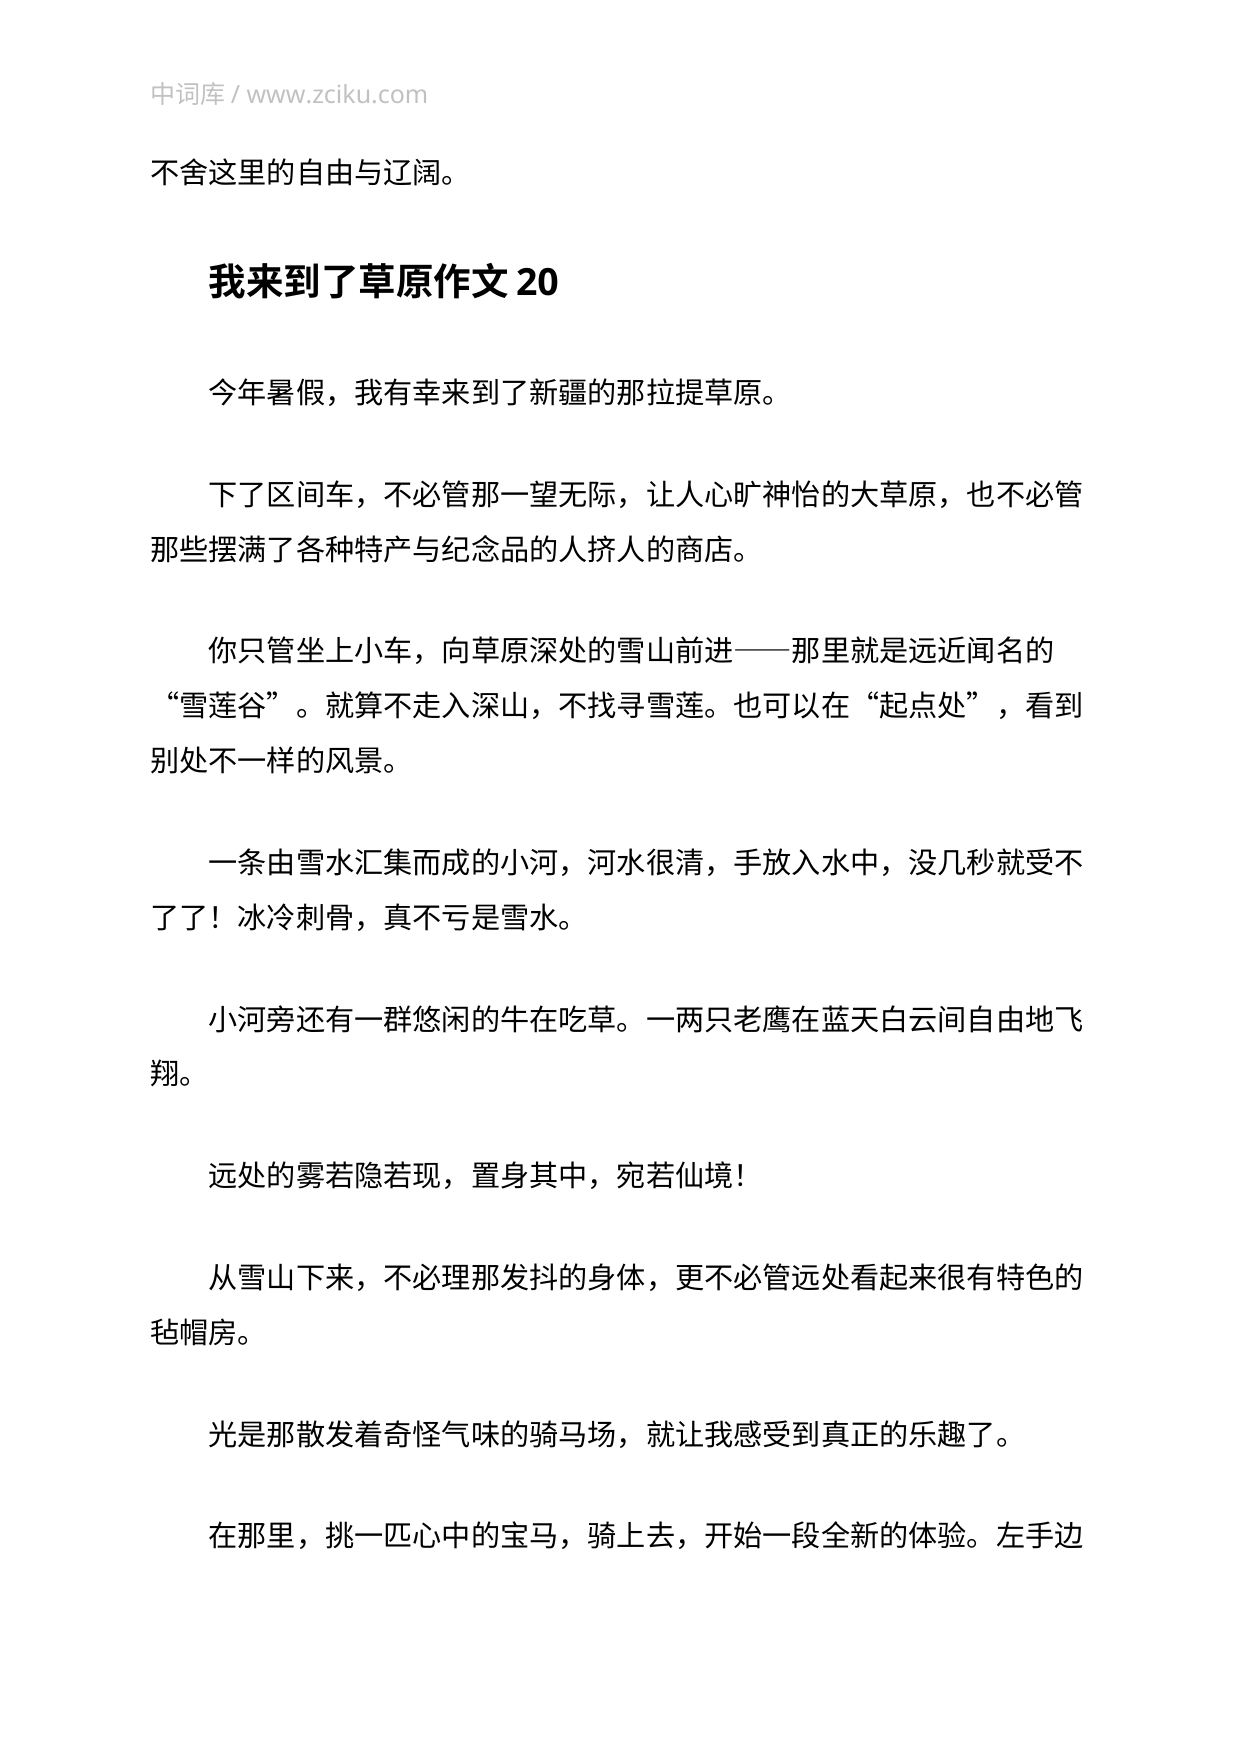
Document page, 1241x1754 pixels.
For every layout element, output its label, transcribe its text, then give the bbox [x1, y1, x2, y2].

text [150, 1513, 1090, 1555]
text 光是那散发着奇怪气味的骑马场，就让我感受到真正的乐趣了。 [150, 1411, 1090, 1453]
text 远处的雾若隐若现，置身其中，宛若仙境！ [150, 1153, 1090, 1195]
text 你只管坐上小车，向草原深处的雪山前进——那里就是远近闻名的“雪莲谷”。就算不走入深山，不找寻雪莲。也可以在“起点处”，看到别处不一样的风景。 [150, 628, 1090, 780]
text 从雪山下来，不必理那发抖的身体，更不必管远处看起来很有特色的毡帽房。 [150, 1254, 1090, 1352]
text 一条由雪水汇集而成的小河，河水很清，手放入水中，没几秒就受不了了！冰冷刺骨，真不亏是雪水。 [150, 839, 1090, 937]
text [150, 150, 1090, 192]
text 我来到了草原作文20 [150, 252, 1090, 306]
text 小河旁还有一群悠闲的牛在吃草。一两只老鹰在蓝天白云间自由地飞翔。 [150, 996, 1090, 1093]
text 今年暑假，我有幸来到了新疆的那拉提草原。 [150, 369, 1090, 412]
text 下了区间车，不必管那一望无际，让人心旷神怡的大草原，也不必管那些摆满了各种特产与纪念品的人挤人的商店。 [150, 471, 1090, 568]
